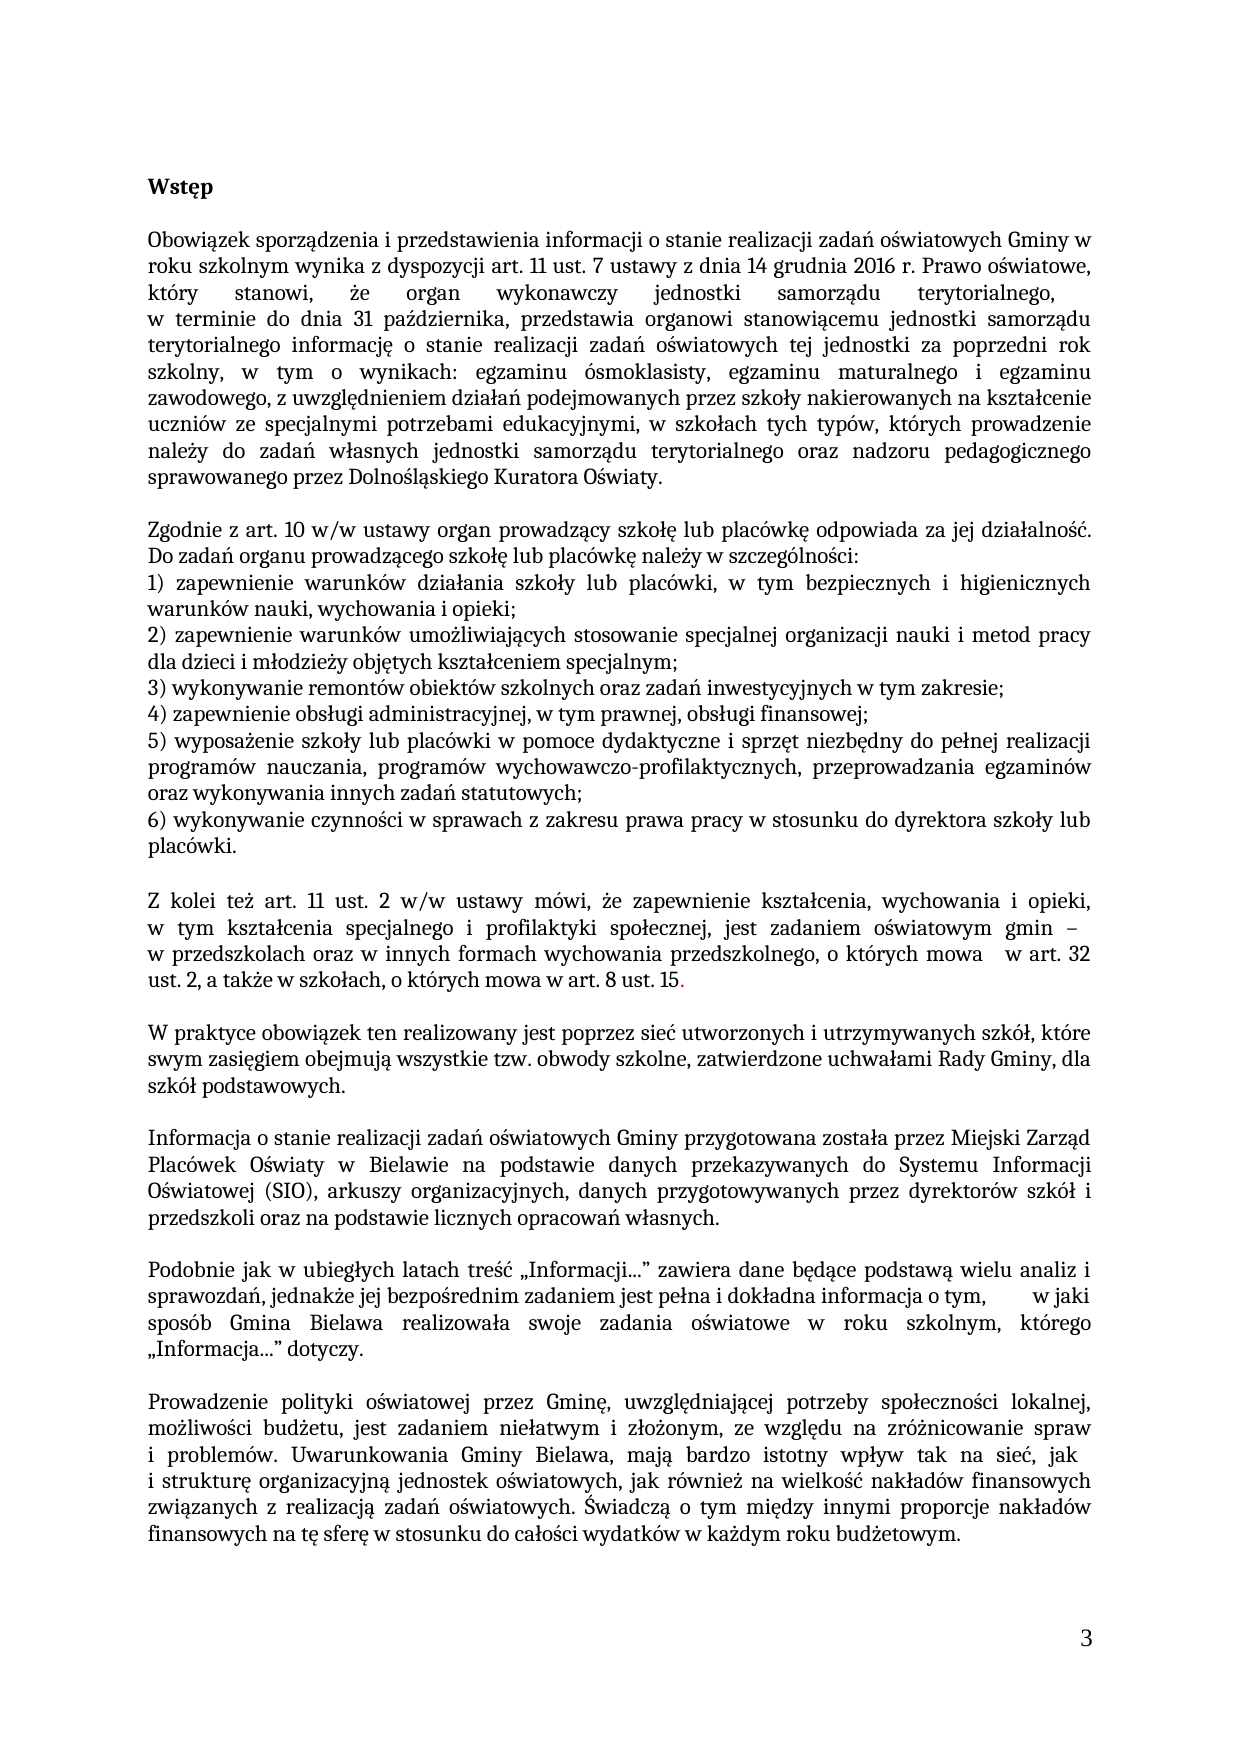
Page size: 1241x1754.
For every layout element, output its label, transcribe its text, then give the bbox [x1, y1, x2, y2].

text Z kolei też art. 11 ust. 2 w/w ustawy mówi, że zapewnienie kształcenia, wychowania i opieki, w tym kształcenia specjalnego i profilaktyki społecznej, jest zadaniem oświatowym gmin – w przedszkolach oraz w innych formach wychowania przedszkolnego, o których mowa w art. 32 ust. 2, a także w szkołach, o których mowa w art. 8 ust. 15. [148, 888, 1092, 993]
text 4) zapewnienie obsługi administracyjnej, w tym prawnej, obsługi finansowej; [148, 701, 1092, 727]
text Obowiązek sporządzenia i przedstawienia informacji o stanie realizacji zadań oświatowych Gminy w roku szkolnym wynika z dyspozycji art. 11 ust. 7 ustawy z dnia 14 grudnia 2016 r. Prawo oświatowe, który stanowi, że organ wykonawczy jednostki samorządu terytorialnego, w terminie do dnia 31 października, przedstawia organowi stanowiącemu jednostki samorządu terytorialnego informację o stanie realizacji zadań oświatowych tej jednostki za poprzedni rok szkolny, w tym o wynikach: egzaminu ósmoklasisty, egzaminu maturalnego i egzaminu zawodowego, z uwzględnieniem działań podejmowanych przez szkoły nakierowanych na kształcenie uczniów ze specjalnymi potrzebami edukacyjnymi, w szkołach tych typów, których prowadzenie należy do zadań własnych jednostki samorządu terytorialnego oraz nadzoru pedagogicznego sprawowanego przez Dolnośląskiego Kuratora Oświaty. [148, 227, 1092, 490]
text 2) zapewnienie warunków umożliwiających stosowanie specjalnej organizacji nauki i metod pracy dla dzieci i młodzieży objętych kształceniem specjalnym; [148, 622, 1092, 675]
text Wstęp [148, 174, 1092, 200]
text Podobnie jak w ubiegłych latach treść „Informacji...” zawiera dane będące podstawą wielu analiz i sprawozdań, jednakże jej bezpośrednim zadaniem jest pełna i dokładna informacja o tym, w jaki sposób Gmina Bielawa realizowała swoje zadania oświatowe w roku szkolnym, którego „Informacja...” dotyczy. [148, 1257, 1092, 1362]
text Zgodnie z art. 10 w/w ustawy organ prowadzący szkołę lub placówkę odpowiada za jej działalność. Do zadań organu prowadzącego szkołę lub placówkę należy w szczególności: [148, 517, 1092, 569]
text Prowadzenie polityki oświatowej przez Gminę, uwzględniającej potrzeby społeczności lokalnej, możliwości budżetu, jest zadaniem niełatwym i złożonym, ze względu na zróżnicowanie spraw i problemów. Uwarunkowania Gminy Bielawa, mają bardzo istotny wpływ tak na sieć, jak i strukturę organizacyjną jednostek oświatowych, jak również na wielkość nakładów finansowych związanych z realizacją zadań oświatowych. Świadczą o tym między innymi proporcje nakładów finansowych na tę sferę w stosunku do całości wydatków w każdym roku budżetowym. [148, 1389, 1092, 1547]
text W praktyce obowiązek ten realizowany jest poprzez sieć utworzonych i utrzymywanych szkół, które swym zasięgiem obejmują wszystkie tzw. obwody szkolne, zatwierdzone uchwałami Rady Gminy, dla szkół podstawowych. [148, 1020, 1092, 1099]
text 3) wykonywanie remontów obiektów szkolnych oraz zadań inwestycyjnych w tym zakresie; [148, 675, 1092, 701]
text 1) zapewnienie warunków działania szkoły lub placówki, w tym bezpiecznych i higienicznych warunków nauki, wychowania i opieki; [148, 569, 1092, 622]
text Informacja o stanie realizacji zadań oświatowych Gminy przygotowana została przez Miejski Zarząd Placówek Oświaty w Bielawie na podstawie danych przekazywanych do Systemu Informacji Oświatowej (SIO), arkuszy organizacyjnych, danych przygotowywanych przez dyrektorów szkół i przedszkoli oraz na podstawie licznych opracowań własnych. [148, 1125, 1092, 1231]
text 5) wyposażenie szkoły lub placówki w pomoce dydaktyczne i sprzęt niezbędny do pełnej realizacji programów nauczania, programów wychowawczo-profilaktycznych, przeprowadzania egzaminów oraz wykonywania innych zadań statutowych; [148, 727, 1092, 807]
text 6) wykonywanie czynności w sprawach z zakresu prawa pracy w stosunku do dyrektora szkoły lub placówki. [148, 807, 1092, 859]
